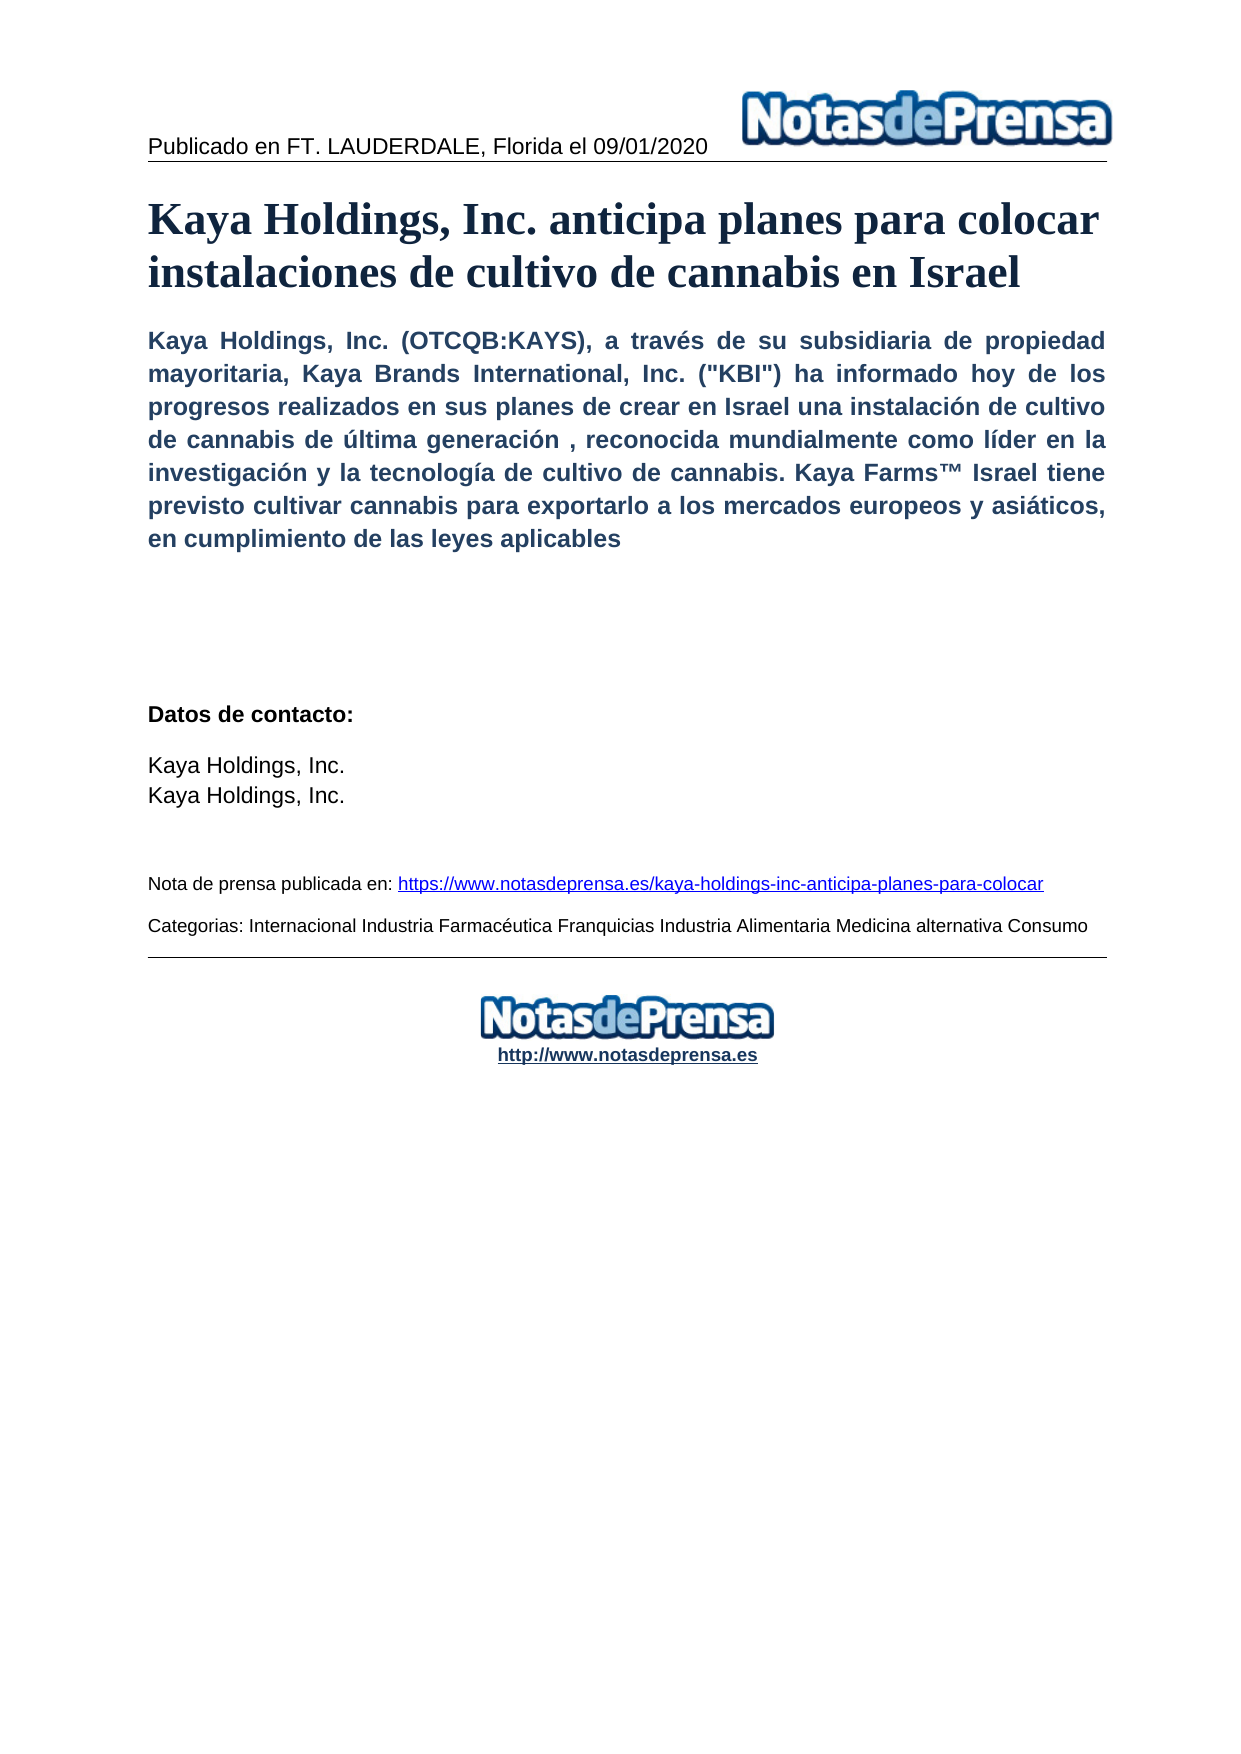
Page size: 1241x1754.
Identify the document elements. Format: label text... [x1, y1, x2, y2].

text Kaya Holdings, Inc. [148, 752, 1063, 778]
text Nota de prensa publicada en: https://www.notasdeprensa.es/kaya-holdings-inc-anticipa-planes-para-colocar [148, 872, 1107, 894]
text Kaya Holdings, Inc. [148, 782, 1063, 808]
text Publicado en FT. LAUDERDALE, Florida el 09/01/2020 [148, 133, 1107, 161]
text Datos de contacto: [148, 701, 1107, 727]
subtitle Kaya Holdings, Inc. anticipa planes para colocar instalaciones de cultivo de cannabis en Israel [148, 192, 1107, 297]
picture [480, 994, 775, 1041]
picture [742, 90, 1113, 148]
text Categorias: Internacional Industria Farmacéutica Franquicias Industria Alimentaria Medicina alternativa Consumo [148, 915, 1107, 936]
subtitle Kaya Holdings, Inc. (OTCQB:KAYS), a través de su subsidiaria de propiedad mayoritaria, Kaya Brands International, Inc. ("KBI") ha informado hoy de los progresos realizados en sus planes de crear en Israel una instalación de cultivo de cannabis de última generación , reconocida mundialmente como líder en la investigación y la tecnología de cultivo de cannabis. Kaya Farms™ Israel tiene previsto cultivar cannabis para exportarlo a los mercados europeos y asiáticos, en cumplimiento de las leyes aplicables [148, 326, 1107, 553]
text http://www.notasdeprensa.es [148, 1044, 1107, 1066]
